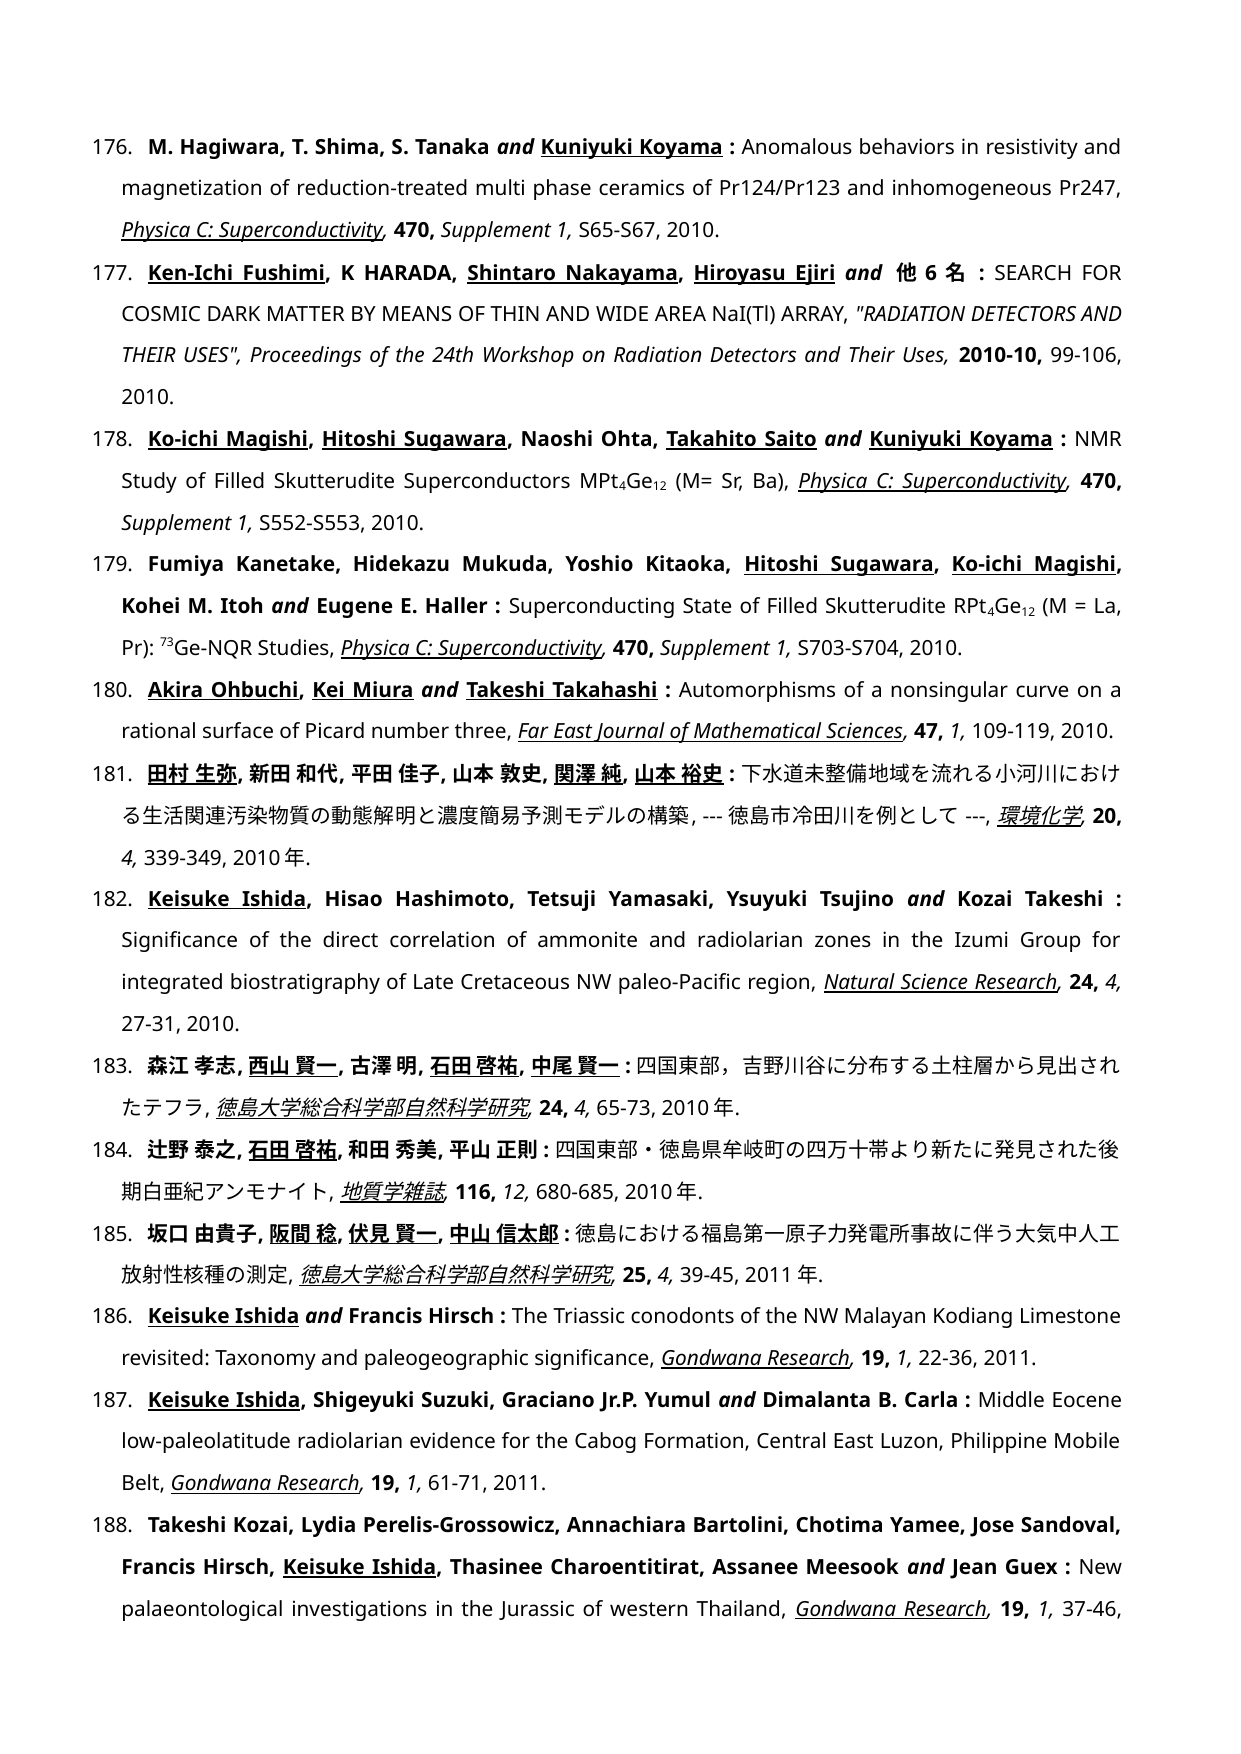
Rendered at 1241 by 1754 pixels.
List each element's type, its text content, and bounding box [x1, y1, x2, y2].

list 田村 生弥, 新田 和代, 平田 佳子, 山本 敦史, 関澤 純, 山本 裕史 : 下水道未整備地域を流れる小河川における生活関連汚染物質の動態解明と濃度簡易予測モデルの構築, --- 徳島市冷田川を例として ---, 環境化学, 20, 4, 339-349, 2010年. [92, 752, 1122, 877]
list Ken-Ichi Fushimi, K HARADA, Shintaro Nakayama, Hiroyasu Ejiri and 他6名 : SEARCH FOR COSMIC DARK MATTER BY MEANS OF THIN AND WIDE AREA NaI(Tl) ARRAY, "RADIATION DETECTORS AND THEIR USES", Proceedings of the 24th Workshop on Radiation Detectors and Their Uses, 2010-10, 99-106, 2010. [92, 250, 1122, 417]
list 森江 孝志, 西山 賢一, 古澤 明, 石田 啓祐, 中尾 賢一 : 四国東部，吉野川谷に分布する土柱層から見出されたテフラ, 徳島大学総合科学部自然科学研究, 24, 4, 65-73, 2010年. [92, 1044, 1122, 1128]
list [92, 1503, 1122, 1629]
list Keisuke Ishida and Francis Hirsch : The Triassic conodonts of the NW Malayan Kodiang Limestone revisited: Taxonomy and paleogeographic significance, Gondwana Research, 19, 1, 22-36, 2011. [92, 1295, 1122, 1378]
list Fumiya Kanetake, Hidekazu Mukuda, Yoshio Kitaoka, Hitoshi Sugawara, Ko-ichi Magishi, Kohei M. Itoh and Eugene E. Haller : Superconducting State of Filled Skutterudite RPt4Ge12 (M = La, Pr): 73Ge-NQR Studies, Physica C: Superconductivity, 470, Supplement 1, S703-S704, 2010. [92, 543, 1122, 668]
list Keisuke Ishida, Shigeyuki Suzuki, Graciano Jr.P. Yumul and Dimalanta B. Carla : Middle Eocene low-paleolatitude radiolarian evidence for the Cabog Formation, Central East Luzon, Philippine Mobile Belt, Gondwana Research, 19, 1, 61-71, 2011. [92, 1378, 1122, 1503]
list 坂口 由貴子, 阪間 稔, 伏見 賢一, 中山 信太郎 : 徳島における福島第一原子力発電所事故に伴う大気中人工放射性核種の測定, 徳島大学総合科学部自然科学研究, 25, 4, 39-45, 2011年. [92, 1211, 1122, 1295]
list Keisuke Ishida, Hisao Hashimoto, Tetsuji Yamasaki, Ysuyuki Tsujino and Kozai Takeshi : Significance of the direct correlation of ammonite and radiolarian zones in the Izumi Group for integrated biostratigraphy of Late Cretaceous NW paleo-Pacific region, Natural Science Research, 24, 4, 27-31, 2010. [92, 877, 1122, 1044]
list Akira Ohbuchi, Kei Miura and Takeshi Takahashi : Automorphisms of a nonsingular curve on a rational surface of Picard number three, Far East Journal of Mathematical Sciences, 47, 1, 109-119, 2010. [92, 668, 1122, 752]
list 辻野 泰之, 石田 啓祐, 和田 秀美, 平山 正則 : 四国東部・徳島県牟岐町の四万十帯より新たに発見された後期白亜紀アンモナイト, 地質学雑誌, 116, 12, 680-685, 2010年. [92, 1128, 1122, 1211]
list Ko-ichi Magishi, Hitoshi Sugawara, Naoshi Ohta, Takahito Saito and Kuniyuki Koyama : NMR Study of Filled Skutterudite Superconductors MPt4Ge12 (M= Sr, Ba), Physica C: Superconductivity, 470, Supplement 1, S552-S553, 2010. [92, 417, 1122, 543]
list M. Hagiwara, T. Shima, S. Tanaka and Kuniyuki Koyama : Anomalous behaviors in resistivity and magnetization of reduction-treated multi phase ceramics of Pr124/Pr123 and inhomogeneous Pr247, Physica C: Superconductivity, 470, Supplement 1, S65-S67, 2010. [92, 125, 1122, 250]
